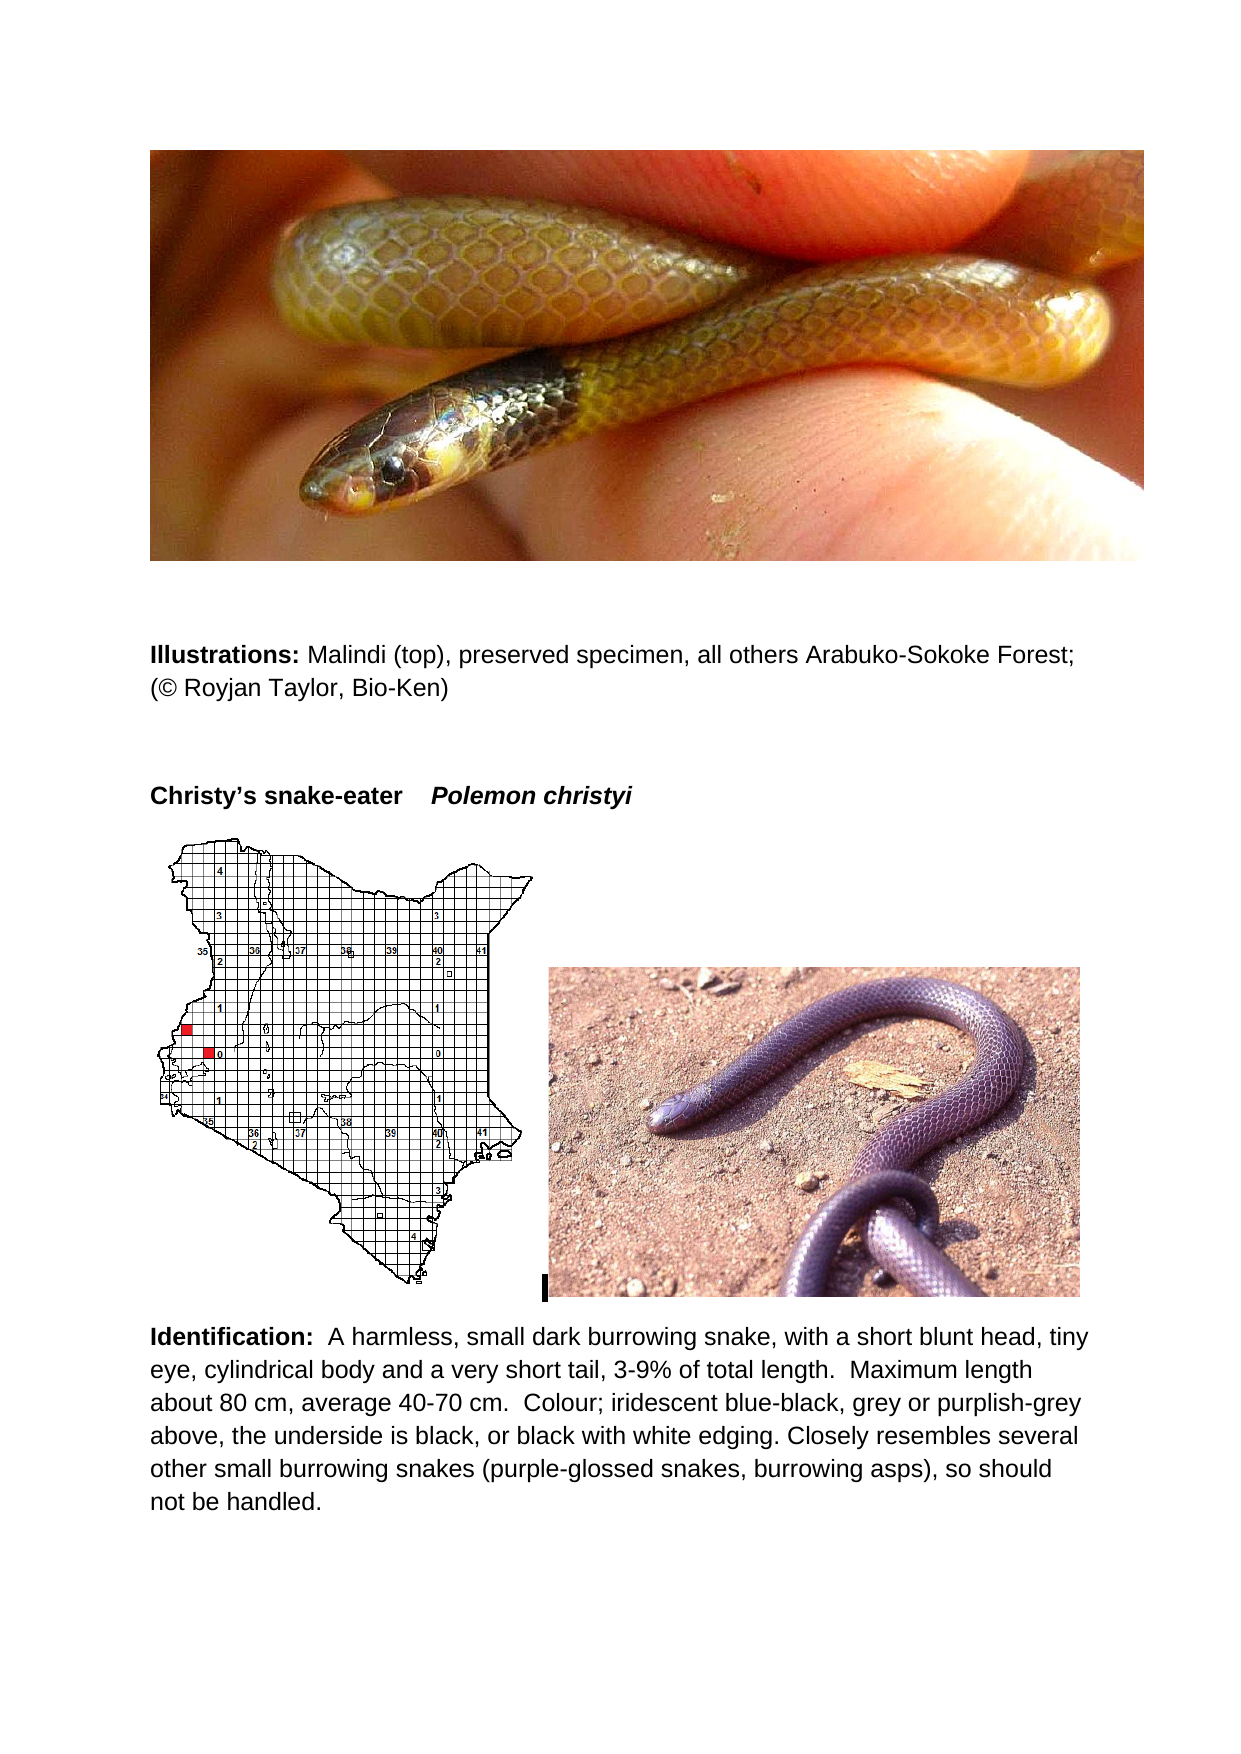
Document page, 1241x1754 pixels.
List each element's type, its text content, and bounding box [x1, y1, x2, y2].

text Illustrations: Malindi (top), preserved specimen, all others Arabuko-Sokoke Forest; (© Royjan Taylor, Bio-Ken) [150, 640, 1090, 702]
picture [150, 150, 1144, 561]
picture [548, 967, 1080, 1297]
text Christy’s snake-eater Polemon christyi [150, 781, 1090, 809]
text Identification: A harmless, small dark burrowing snake, with a short blunt head, tiny eye, cylindrical body and a very short tail, 3-9% of total length. Maximum length about 80 cm, average 40-70 cm. Colour; iridescent blue-black, grey or purplish-grey above, the underside is black, or black with white edging. Closely resembles several other small burrowing snakes (purple-glossed snakes, burrowing asps), so should not be handled. [150, 1322, 1090, 1516]
picture [150, 834, 543, 1297]
